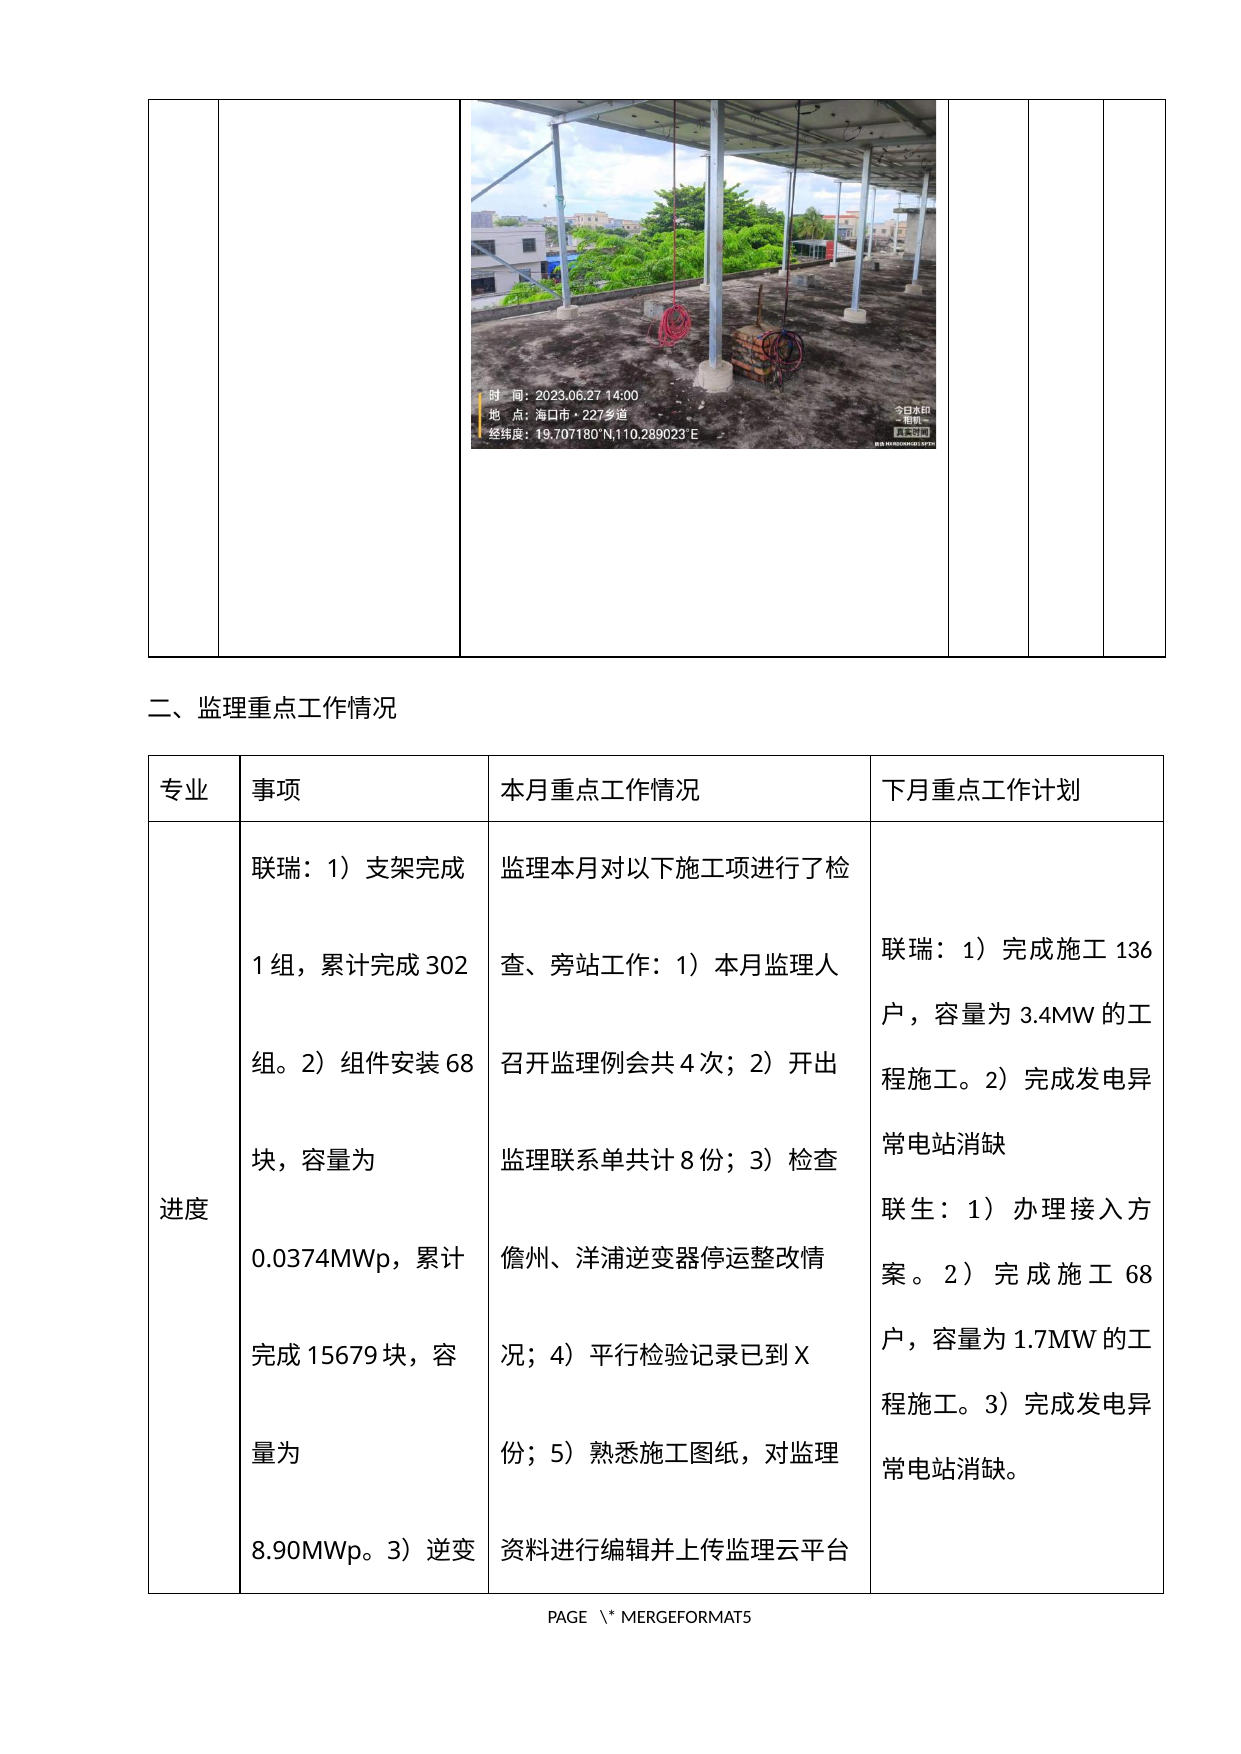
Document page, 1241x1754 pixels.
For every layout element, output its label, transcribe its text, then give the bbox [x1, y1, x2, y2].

picture [471, 100, 937, 449]
table_header 专业 [149, 756, 239, 821]
table_header 事项 [241, 756, 488, 821]
table_header 下月重点工作计划 [871, 756, 1163, 821]
list 二、监理重点工作情况 [148, 674, 1152, 739]
table_cell [461, 100, 948, 656]
table_cell 1 [149, 100, 218, 656]
table_cell 照片 [949, 100, 1028, 656]
table_cell 进度 [149, 822, 239, 1593]
table_cell 6 [1029, 100, 1103, 656]
table_cell [1104, 100, 1165, 656]
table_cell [241, 822, 488, 1593]
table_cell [489, 822, 870, 1593]
table_header 本月重点工作情况 [489, 756, 870, 821]
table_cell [219, 100, 459, 656]
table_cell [871, 822, 1163, 1593]
